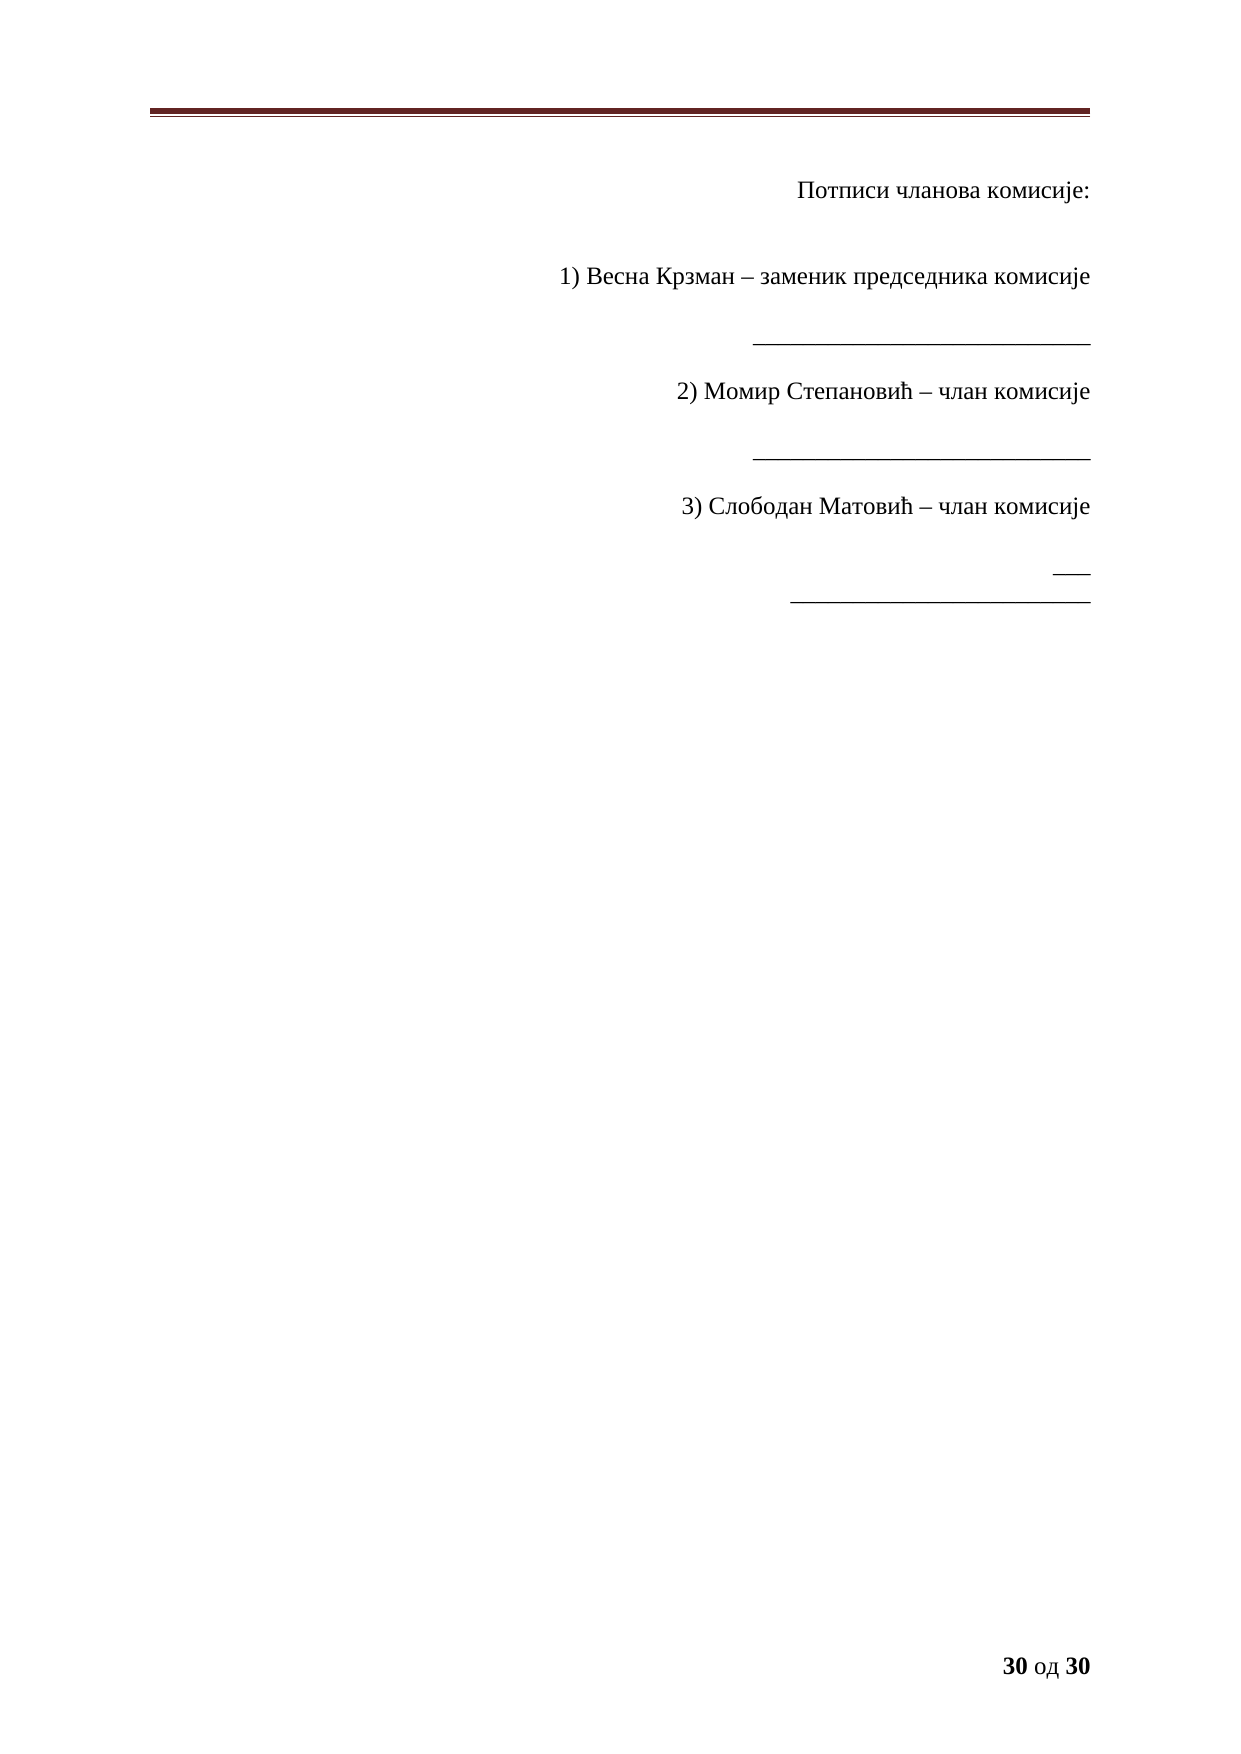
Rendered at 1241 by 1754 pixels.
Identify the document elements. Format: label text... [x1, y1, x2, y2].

text 3) Слободан Матовић – члан комисије [150, 491, 1090, 520]
text Потписи чланова комисије: [150, 175, 1090, 204]
text ___________________________ [150, 549, 1090, 606]
text 1) Весна Крзман – заменик председника комисије [150, 261, 1090, 290]
text 2) Момир Степановић – члан комисије [225, 376, 1090, 405]
text ___________________________ [150, 319, 1090, 347]
text ___________________________ [150, 434, 1090, 462]
